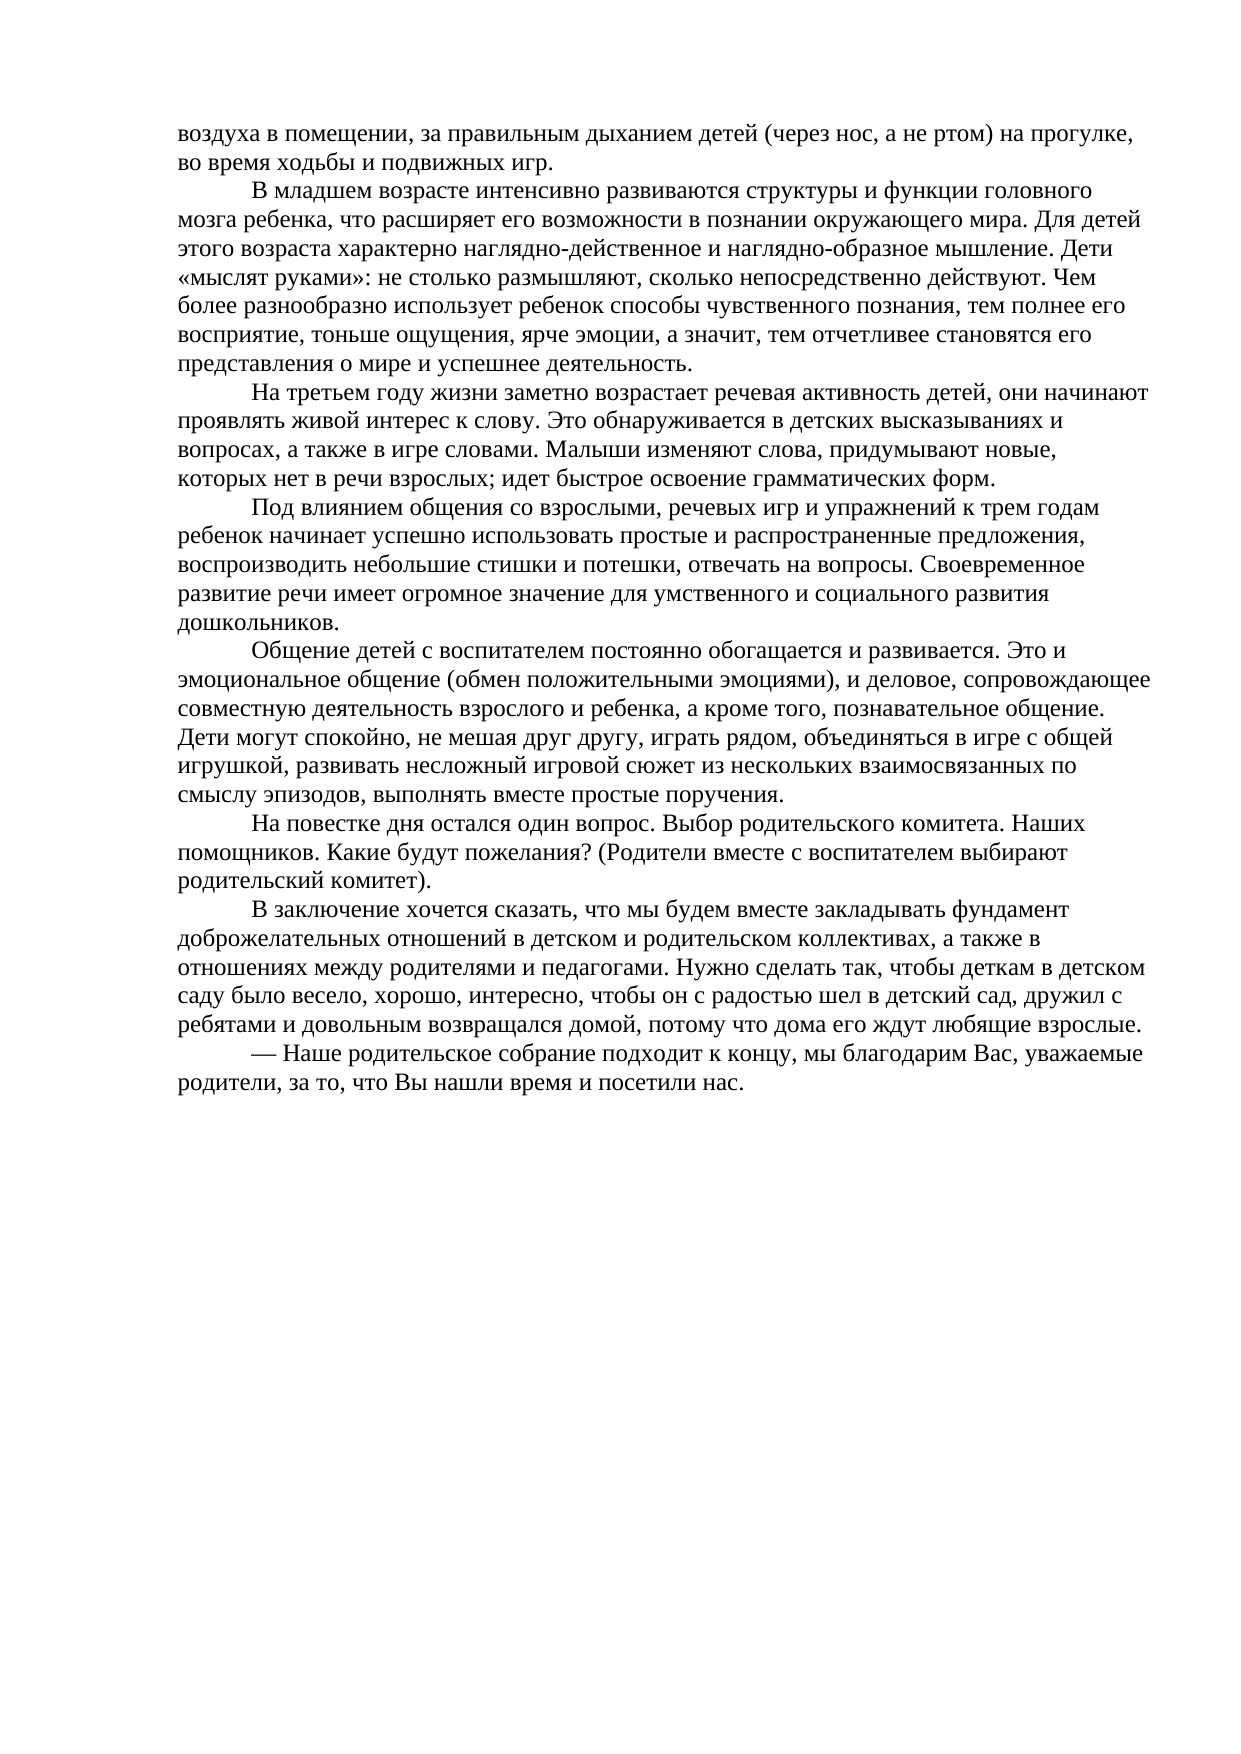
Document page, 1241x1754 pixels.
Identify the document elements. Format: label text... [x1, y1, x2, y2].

text На третьем году жизни заметно возрастает речевая активность детей, они начинают проявлять живой интерес к слову. Это обнаруживается в детских высказываниях и вопросах, а также в игре словами. Малыши изменяют слова, придумывают новые, которых нет в речи взрослых; идет быстрое освоение грамматических форм. [177, 377, 1152, 492]
text На повестке дня остался один вопрос. Выбор родительского комитета. Наших помощников. Какие будут пожелания? (Родители вместе с воспитателем выбирают родительский комитет). [177, 808, 1152, 894]
text Общение детей с воспитателем постоянно обогащается и развивается. Это и эмоциональное общение (обмен положительными эмоциями), и деловое, сопровождающее совместную деятельность взрослого и ребенка, а кроме того, познавательное общение. Дети могут спокойно, не мешая друг другу, играть рядом, объединяться в игре с общей игрушкой, развивать несложный игровой сюжет из нескольких взаимосвязанных по смыслу эпизодов, выполнять вместе простые поручения. [177, 636, 1152, 808]
text Под влиянием общения со взрослыми, речевых игр и упражнений к трем годам ребенок начинает успешно использовать простые и распространенные предложения, воспроизводить небольшие стишки и потешки, отвечать на вопросы. Своевременное развитие речи имеет огромное значение для умственного и социального развития дошкольников. [177, 492, 1152, 636]
text В младшем возрасте интенсивно развиваются структуры и функции головного мозга ребенка, что расширяет его возможности в познании окружающего мира. Для детей этого возраста характерно наглядно-действенное и наглядно-образное мышление. Дети «мыслят руками»: не столько размышляют, сколько непосредственно действуют. Чем более разнообразно использует ребенок способы чувственного познания, тем полнее его восприятие, тоньше ощущения, ярче эмоции, а значит, тем отчетливее становятся его представления о мире и успешнее деятельность. [177, 176, 1152, 377]
text — Наше родительское собрание подходит к концу, мы благодарим Вас, уважаемые родители, за то, что Вы нашли время и посетили нас. [177, 1038, 1152, 1096]
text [177, 118, 1152, 176]
text В заключение хочется сказать, что мы будем вместе закладывать фундамент доброжелательных отношений в детском и родительском коллективах, а также в отношениях между родителями и педагогами. Нужно сделать так, чтобы деткам в детском саду было весело, хорошо, интересно, чтобы он с радостью шел в детский сад, дружил с ребятами и довольным возвращался домой, потому что дома его ждут любящие взрослые. [177, 894, 1152, 1038]
